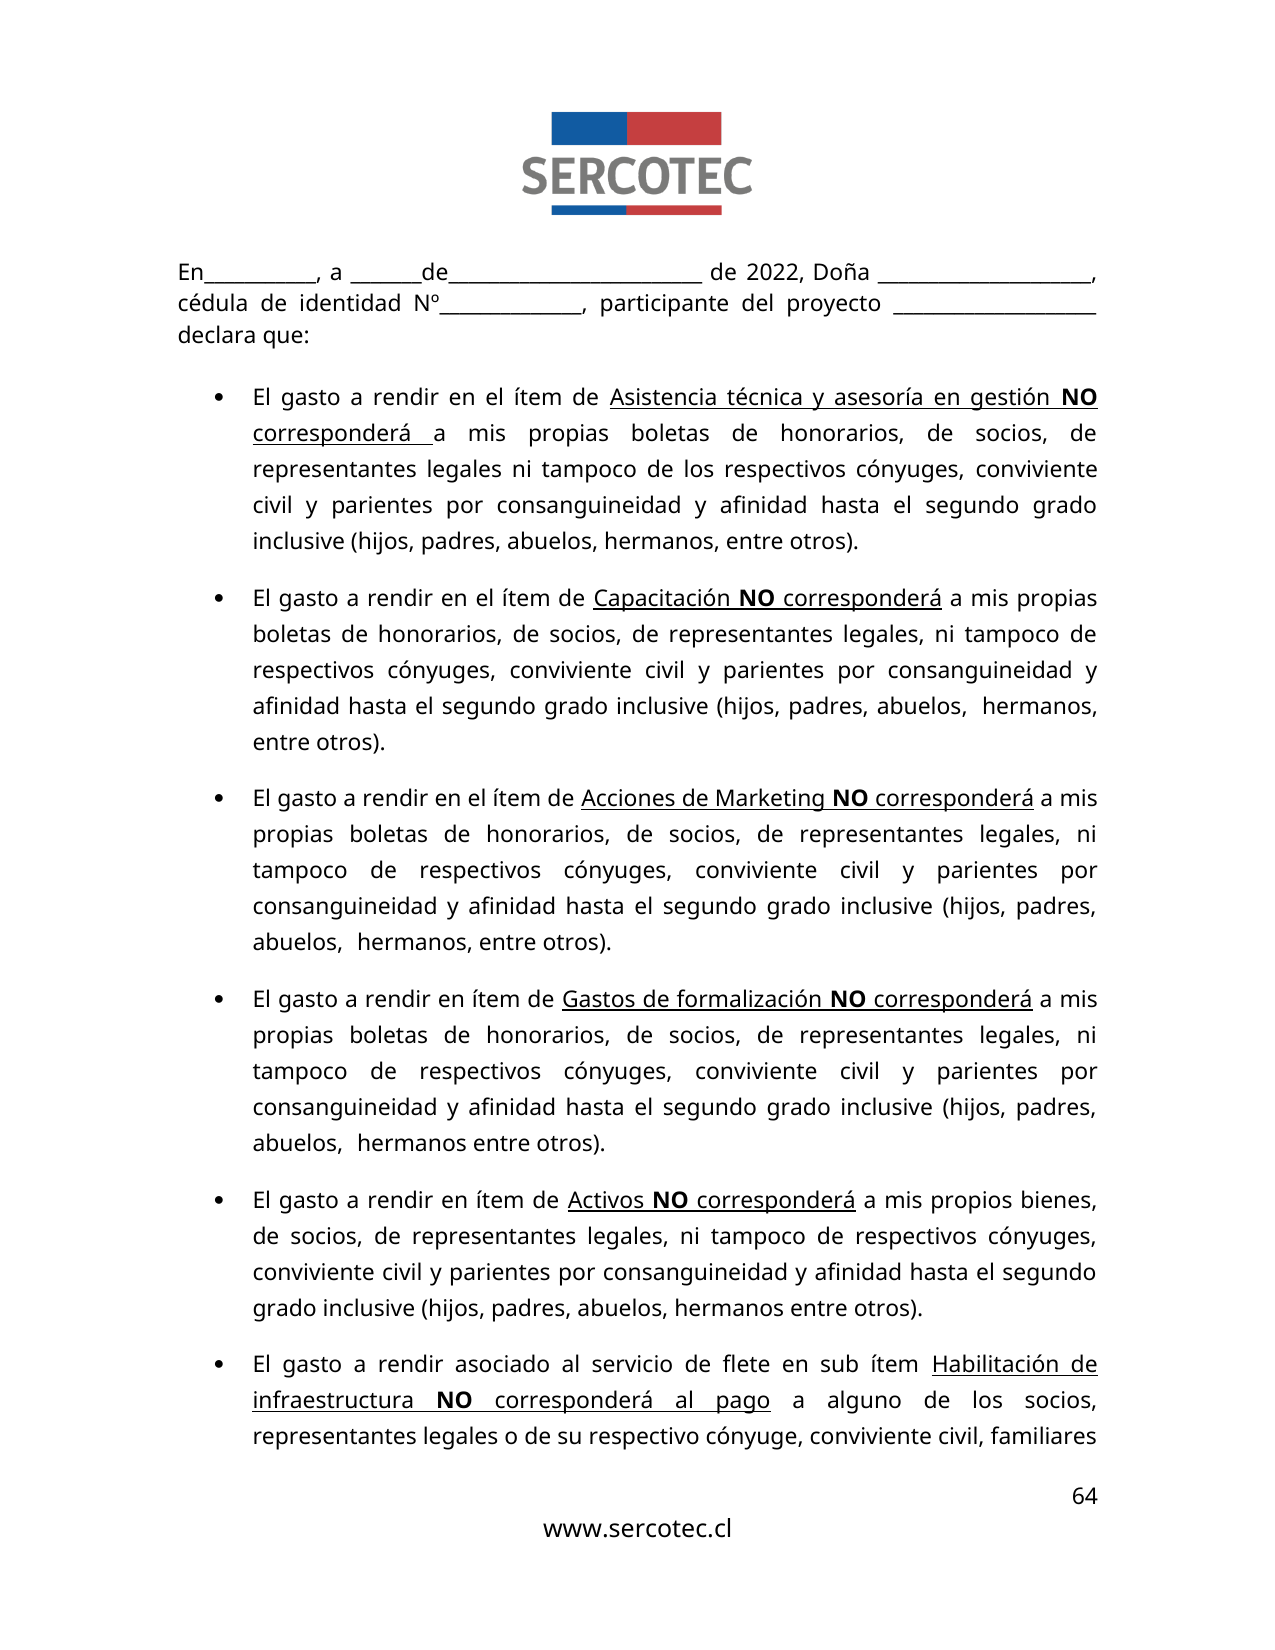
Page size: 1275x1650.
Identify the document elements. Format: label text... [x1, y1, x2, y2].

text En___________, a _______de_________________________ de 2022, Doña _____________________, cédula de identidad Nº______________, participante del proyecto ____________________ declara que: [177, 256, 1098, 350]
list El gasto a rendir en ítem de Gastos de formalización NO corresponderá a mis propias boletas de honorarios, de socios, de representantes legales, ni tampoco de respectivos cónyuges, conviviente civil y parientes por consanguineidad y afinidad hasta el segundo grado inclusive (hijos, padres, abuelos, hermanos entre otros). [215, 983, 1098, 1158]
list El gasto a rendir en el ítem de Acciones de Marketing NO corresponderá a mis propias boletas de honorarios, de socios, de representantes legales, ni tampoco de respectivos cónyuges, conviviente civil y parientes por consanguineidad y afinidad hasta el segundo grado inclusive (hijos, padres, abuelos, hermanos, entre otros). [215, 782, 1098, 957]
picture [512, 105, 763, 225]
list El gasto a rendir en el ítem de Capacitación NO corresponderá a mis propias boletas de honorarios, de socios, de representantes legales, ni tampoco de respectivos cónyuges, conviviente civil y parientes por consanguineidad y afinidad hasta el segundo grado inclusive (hijos, padres, abuelos, hermanos, entre otros). [215, 582, 1098, 757]
list El gasto a rendir en el ítem de Asistencia técnica y asesoría en gestión NO corresponderá a mis propias boletas de honorarios, de socios, de representantes legales ni tampoco de los respectivos cónyuges, conviviente civil y parientes por consanguineidad y afinidad hasta el segundo grado inclusive (hijos, padres, abuelos, hermanos, entre otros). [215, 381, 1098, 556]
list El gasto a rendir en ítem de Activos NO corresponderá a mis propios bienes, de socios, de representantes legales, ni tampoco de respectivos cónyuges, conviviente civil y parientes por consanguineidad y afinidad hasta el segundo grado inclusive (hijos, padres, abuelos, hermanos entre otros). [215, 1184, 1098, 1323]
